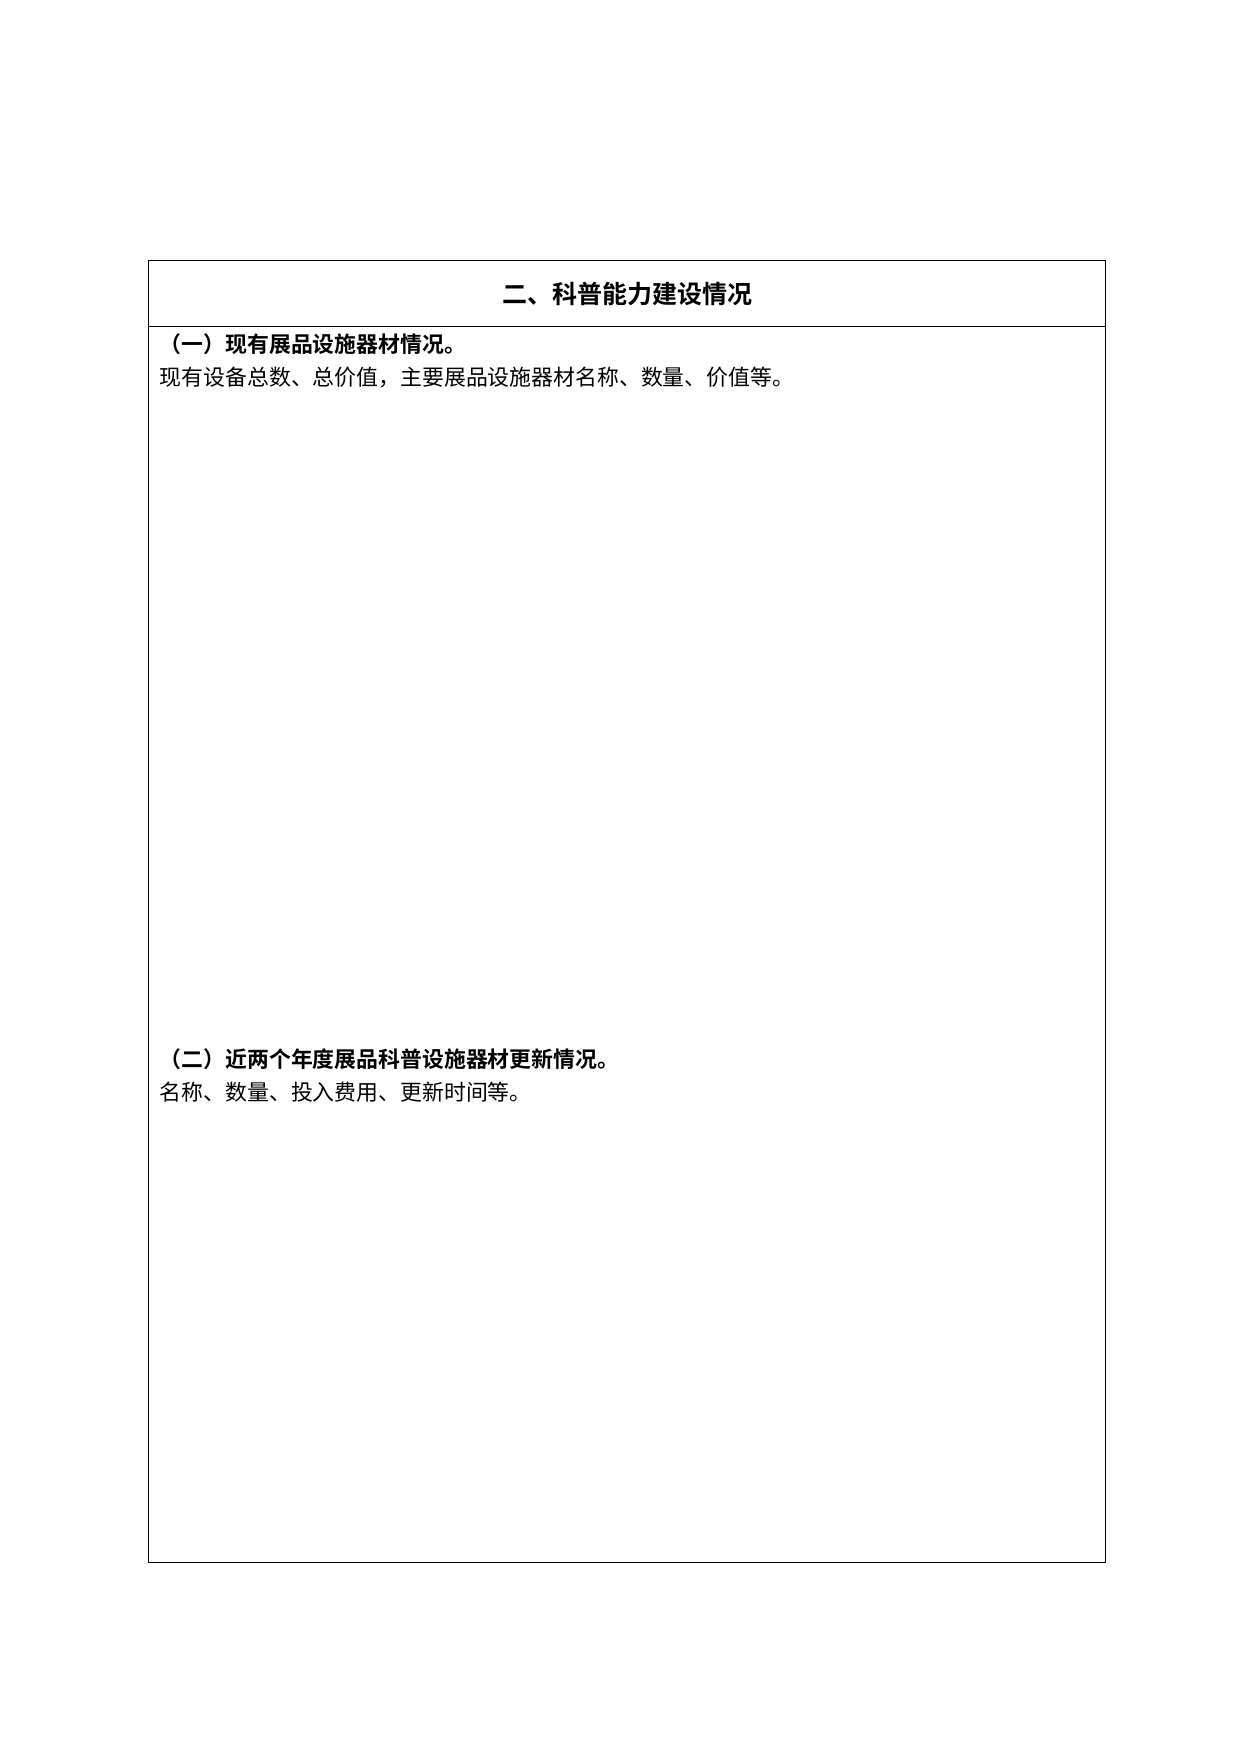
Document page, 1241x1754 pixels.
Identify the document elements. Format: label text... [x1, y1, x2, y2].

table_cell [149, 327, 1105, 1562]
table_header 二、科普能力建设情况 [149, 261, 1105, 326]
